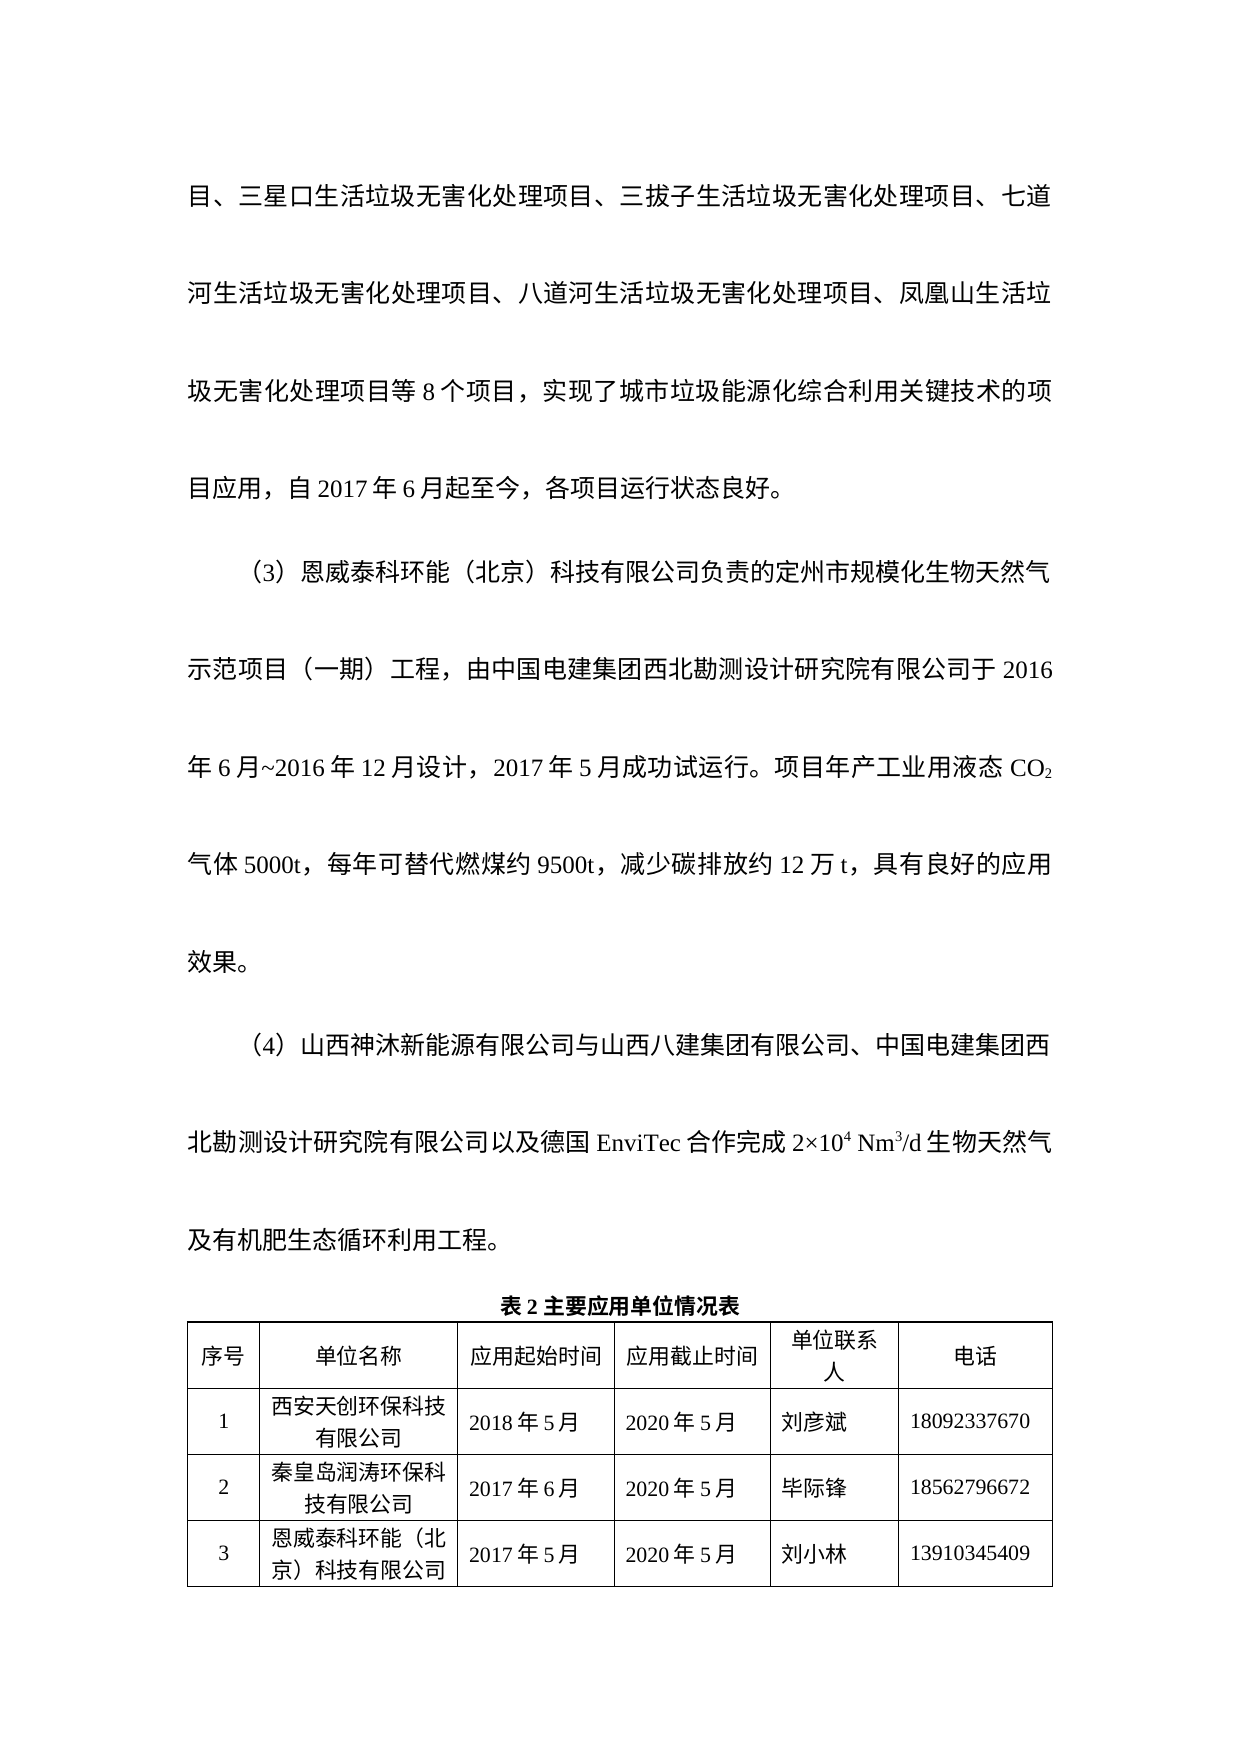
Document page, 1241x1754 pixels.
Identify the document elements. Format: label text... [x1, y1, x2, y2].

table_cell 2020年5月 [615, 1455, 770, 1519]
table_cell 刘彦斌 [771, 1389, 898, 1453]
table_cell 2018年5月 [458, 1389, 614, 1453]
table_cell 刘小林 [771, 1521, 898, 1586]
table_cell 2020年5月 [615, 1521, 770, 1586]
table_cell 1 [188, 1389, 259, 1453]
table_cell 毕际锋 [771, 1455, 898, 1519]
table_cell 2020年5月 [615, 1389, 770, 1453]
text 表2 主要应用单位情况表 [187, 1289, 1053, 1321]
table_cell 3 [188, 1521, 259, 1586]
table_cell 2017年6月 [458, 1455, 614, 1519]
table_header 电话 [899, 1323, 1052, 1387]
table_cell 恩威泰科环能（北京）科技有限公司 [260, 1521, 457, 1586]
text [187, 162, 1053, 519]
table_header 应用截止时间 [615, 1323, 770, 1387]
table_cell 秦皇岛润涛环保科技有限公司 [260, 1455, 457, 1519]
table_cell 18092337670 [899, 1389, 1052, 1453]
text （3）恩威泰科环能（北京）科技有限公司负责的定州市规模化生物天然气示范项目（一期）工程，由中国电建集团西北勘测设计研究院有限公司于2016年6月~2016年12月设计，2017年5月成功试运行。项目年产工业用液态CO2气体5000t，每年可替代燃煤约9500t，减少碳排放约12万t，具有良好的应用效果。 [187, 538, 1053, 993]
table_cell 18562796672 [899, 1455, 1052, 1519]
table_cell 2 [188, 1455, 259, 1519]
table_header 序号 [188, 1323, 259, 1387]
table_header 单位联系人 [771, 1323, 898, 1387]
table_header 单位名称 [260, 1323, 457, 1387]
table_header 应用起始时间 [458, 1323, 614, 1387]
table_cell 13910345409 [899, 1521, 1052, 1586]
table_cell 2017年5月 [458, 1521, 614, 1586]
table_cell 西安天创环保科技有限公司 [260, 1389, 457, 1453]
text （4）山西神沐新能源有限公司与山西八建集团有限公司、中国电建集团西北勘测设计研究院有限公司以及德国EnviTec合作完成2×104 Nm3/d生物天然气及有机肥生态循环利用工程。 [187, 1011, 1053, 1271]
